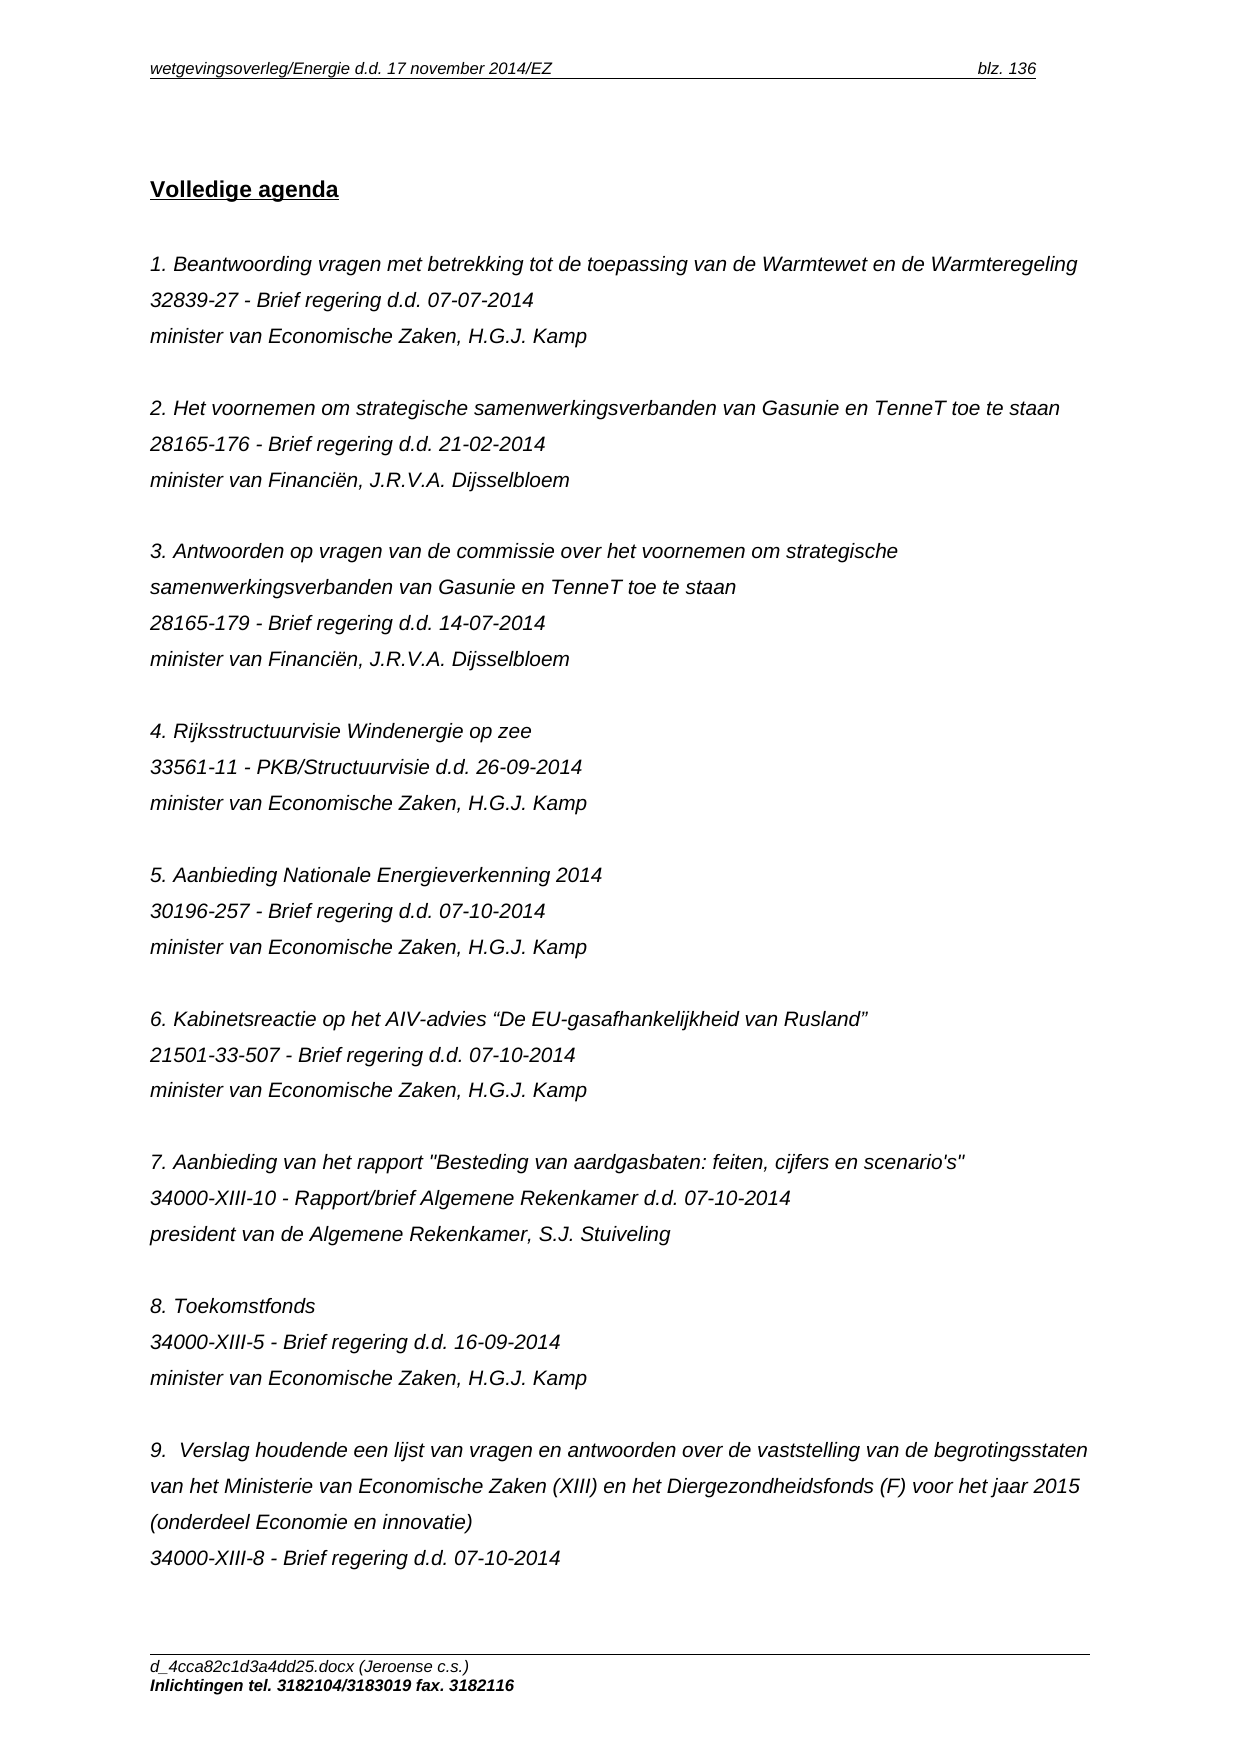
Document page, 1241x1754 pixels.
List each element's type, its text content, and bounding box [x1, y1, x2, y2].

text 34000-XIII-8 - Brief regering d.d. 07-10-2014 [150, 1546, 1090, 1569]
text 30196-257 - Brief regering d.d. 07-10-2014 [150, 899, 1090, 923]
text Volledige agenda [150, 176, 1090, 203]
text 28165-176 - Brief regering d.d. 21-02-2014 [150, 431, 1090, 455]
text minister van Economische Zaken, H.G.J. Kamp [150, 934, 1090, 958]
text minister van Economische Zaken, H.G.J. Kamp [150, 1366, 1090, 1390]
text 4. Rijksstructuurvisie Windenergie op zee [150, 719, 1090, 743]
text minister van Financiën, J.R.V.A. Dijsselbloem [150, 467, 1090, 491]
text 32839-27 - Brief regering d.d. 07-07-2014 [150, 288, 1090, 312]
text 5. Aanbieding Nationale Energieverkenning 2014 [150, 863, 1090, 887]
text 2. Het voornemen om strategische samenwerkingsverbanden van Gasunie en TenneT toe te staan [150, 396, 1090, 419]
text 34000-XIII-5 - Brief regering d.d. 16-09-2014 [150, 1330, 1090, 1354]
text 6. Kabinetsreactie op het AIV-advies “De EU-gasafhankelijkheid van Rusland” [150, 1006, 1090, 1030]
text minister van Financiën, J.R.V.A. Dijsselbloem [150, 647, 1090, 671]
text president van de Algemene Rekenkamer, S.J. Stuiveling [150, 1222, 1090, 1246]
text 28165-179 - Brief regering d.d. 14-07-2014 [150, 611, 1090, 635]
text 1. Beantwoording vragen met betrekking tot de toepassing van de Warmtewet en de Warmteregeling [150, 252, 1090, 276]
text 21501-33-507 - Brief regering d.d. 07-10-2014 [150, 1042, 1090, 1066]
text 34000-XIII-10 - Rapport/brief Algemene Rekenkamer d.d. 07-10-2014 [150, 1186, 1090, 1210]
text minister van Economische Zaken, H.G.J. Kamp [150, 791, 1090, 815]
text minister van Economische Zaken, H.G.J. Kamp [150, 324, 1090, 348]
text 7. Aanbieding van het rapport "Besteding van aardgasbaten: feiten, cijfers en scenario's" [150, 1150, 1090, 1174]
text 8. Toekomstfonds [150, 1294, 1090, 1318]
text 3. Antwoorden op vragen van de commissie over het voornemen om strategische samenwerkingsverbanden van Gasunie en TenneT toe te staan [150, 539, 1090, 599]
text 33561-11 - PKB/Structuurvisie d.d. 26-09-2014 [150, 755, 1090, 779]
text 9. Verslag houdende een lijst van vragen en antwoorden over de vaststelling van de begrotingsstaten van het Ministerie van Economische Zaken (XIII) en het Diergezondheidsfonds (F) voor het jaar 2015 (onderdeel Economie en innovatie) [150, 1438, 1090, 1533]
text minister van Economische Zaken, H.G.J. Kamp [150, 1078, 1090, 1102]
